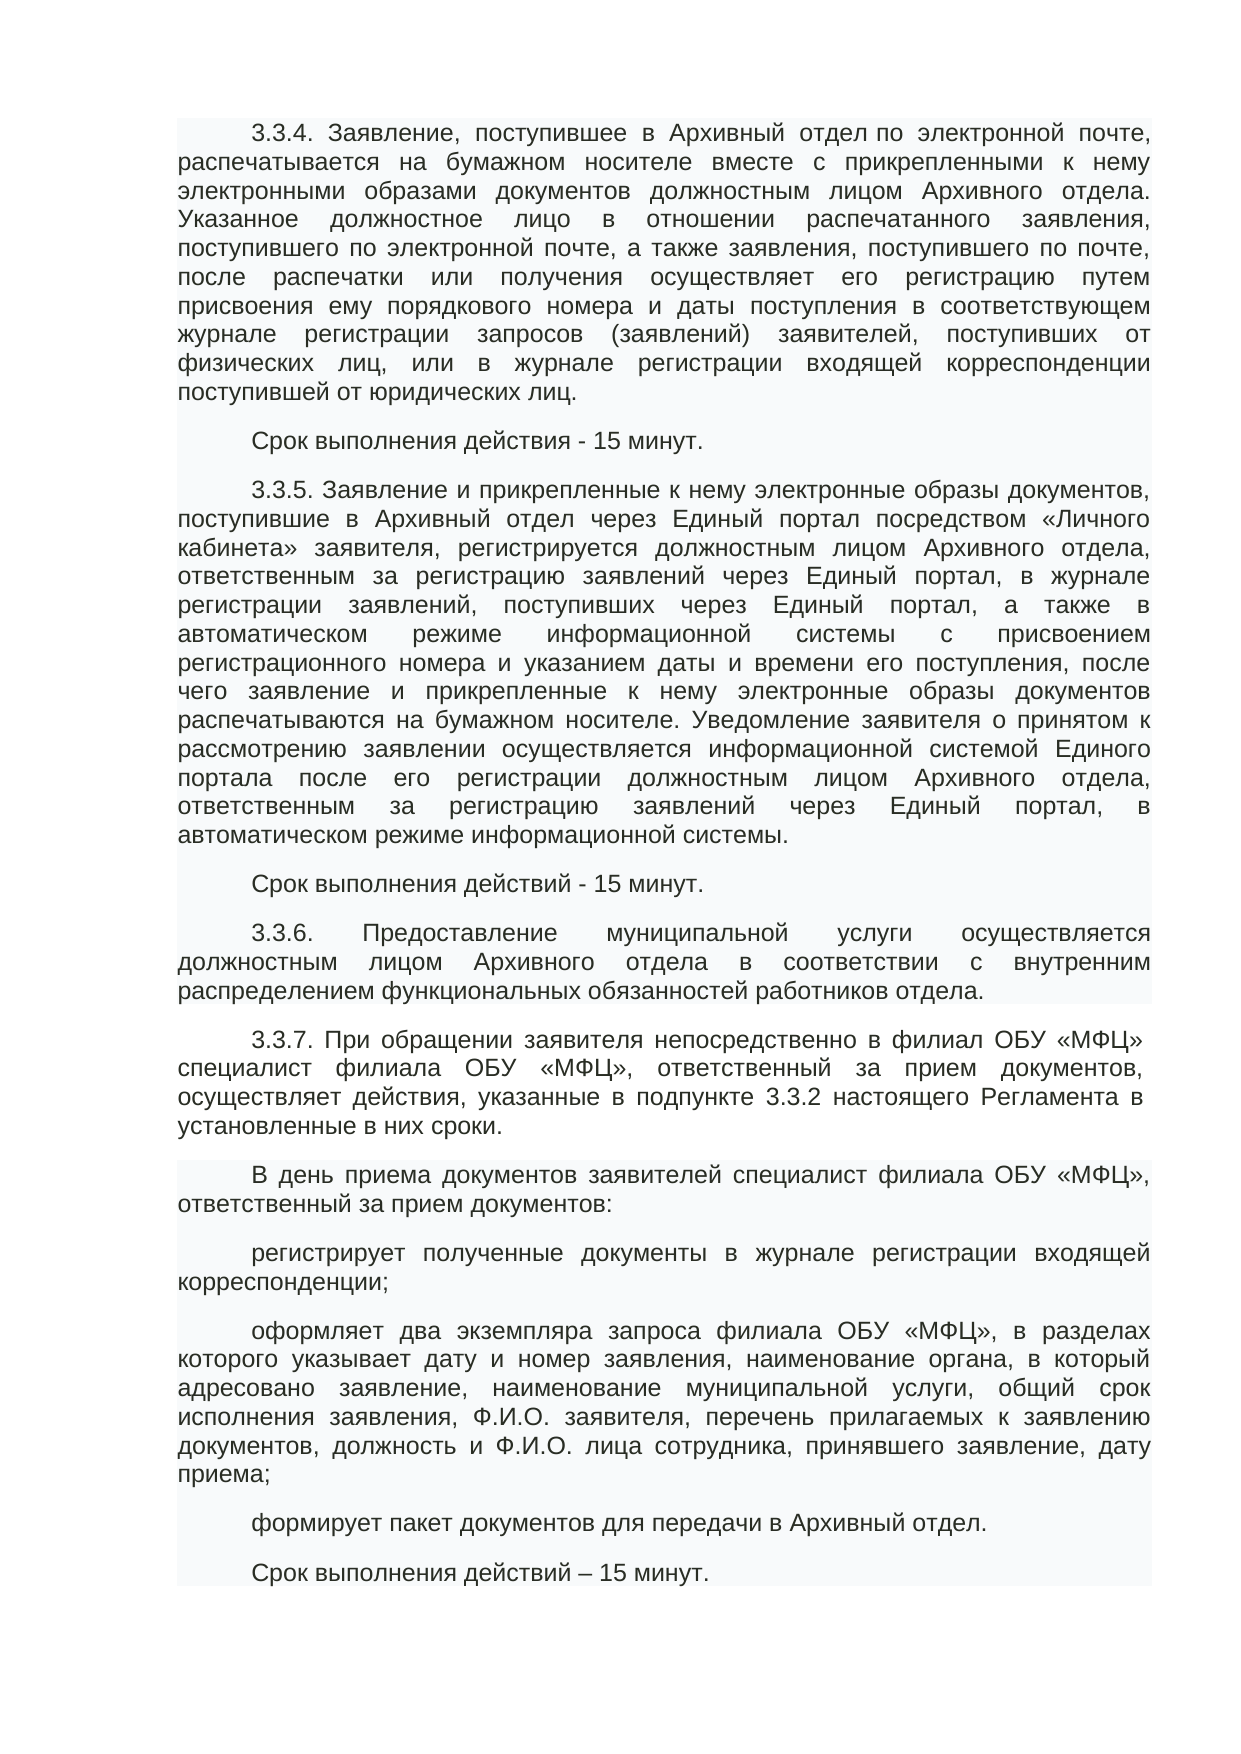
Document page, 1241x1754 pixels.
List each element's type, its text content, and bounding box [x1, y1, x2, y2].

text В день приема документов заявителей специалист филиала ОБУ «МФЦ», ответственный за прием документов: [177, 1160, 1152, 1217]
text формирует пакет документов для передачи в Архивный отдел. [177, 1508, 1152, 1537]
text Срок выполнения действий - 15 минут. [177, 869, 1152, 898]
text 3.3.5. Заявление и прикрепленные к нему электронные образы документов, поступившие в Архивный отдел через Единый портал посредством «Личного кабинета» заявителя, регистрируется должностным лицом Архивного отдела, ответственным за регистрацию заявлений через Единый портал, в журнале регистрации заявлений, поступивших через Единый портал, а также в автоматическом режиме информационной системы с присвоением регистрационного номера и указанием даты и времени его поступления, после чего заявление и прикрепленные к нему электронные образы документов распечатываются на бумажном носителе. Уведомление заявителя о принятом к рассмотрению заявлении осуществляется информационной системой Единого портала после его регистрации должностным лицом Архивного отдела, ответственным за регистрацию заявлений через Единый портал, в автоматическом режиме информационной системы. [177, 475, 1152, 849]
text Срок выполнения действия - 15 минут. [177, 426, 1152, 455]
text Срок выполнения действий – 15 минут. [177, 1557, 1152, 1586]
text 3.3.6. Предоставление муниципальной услуги осуществляется должностным лицом Архивного отдела в соответствии с внутренним распределением функциональных обязанностей работников отдела. [177, 918, 1152, 1004]
text оформляет два экземпляра запроса филиала ОБУ «МФЦ», в разделах которого указывает дату и номер заявления, наименование органа, в который адресовано заявление, наименование муниципальной услуги, общий срок исполнения заявления, Ф.И.О. заявителя, перечень прилагаемых к заявлению документов, должность и Ф.И.О. лица сотрудника, принявшего заявление, дату приема; [177, 1316, 1152, 1488]
text 3.3.4. Заявление, поступившее в Архивный отдел по электронной почте, распечатывается на бумажном носителе вместе с прикрепленными к нему электронными образами документов должностным лицом Архивного отдела. Указанное должностное лицо в отношении распечатанного заявления, поступившего по электронной почте, а также заявления, поступившего по почте, после распечатки или получения осуществляет его регистрацию путем присвоения ему порядкового номера и даты поступления в соответствующем журнале регистрации запросов (заявлений) заявителей, поступивших от физических лиц, или в журнале регистрации входящей корреспонденции поступившей от юридических лиц. [177, 118, 1152, 406]
text 3.3.7. При обращении заявителя непосредственно в филиал ОБУ «МФЦ» специалист филиала ОБУ «МФЦ», ответственный за прием документов, осуществляет действия, указанные в подпункте 3.3.2 настоящего Регламента в установленные в них сроки. [177, 1025, 1144, 1140]
text регистрирует полученные документы в журнале регистрации входящей корреспонденции; [177, 1238, 1152, 1295]
